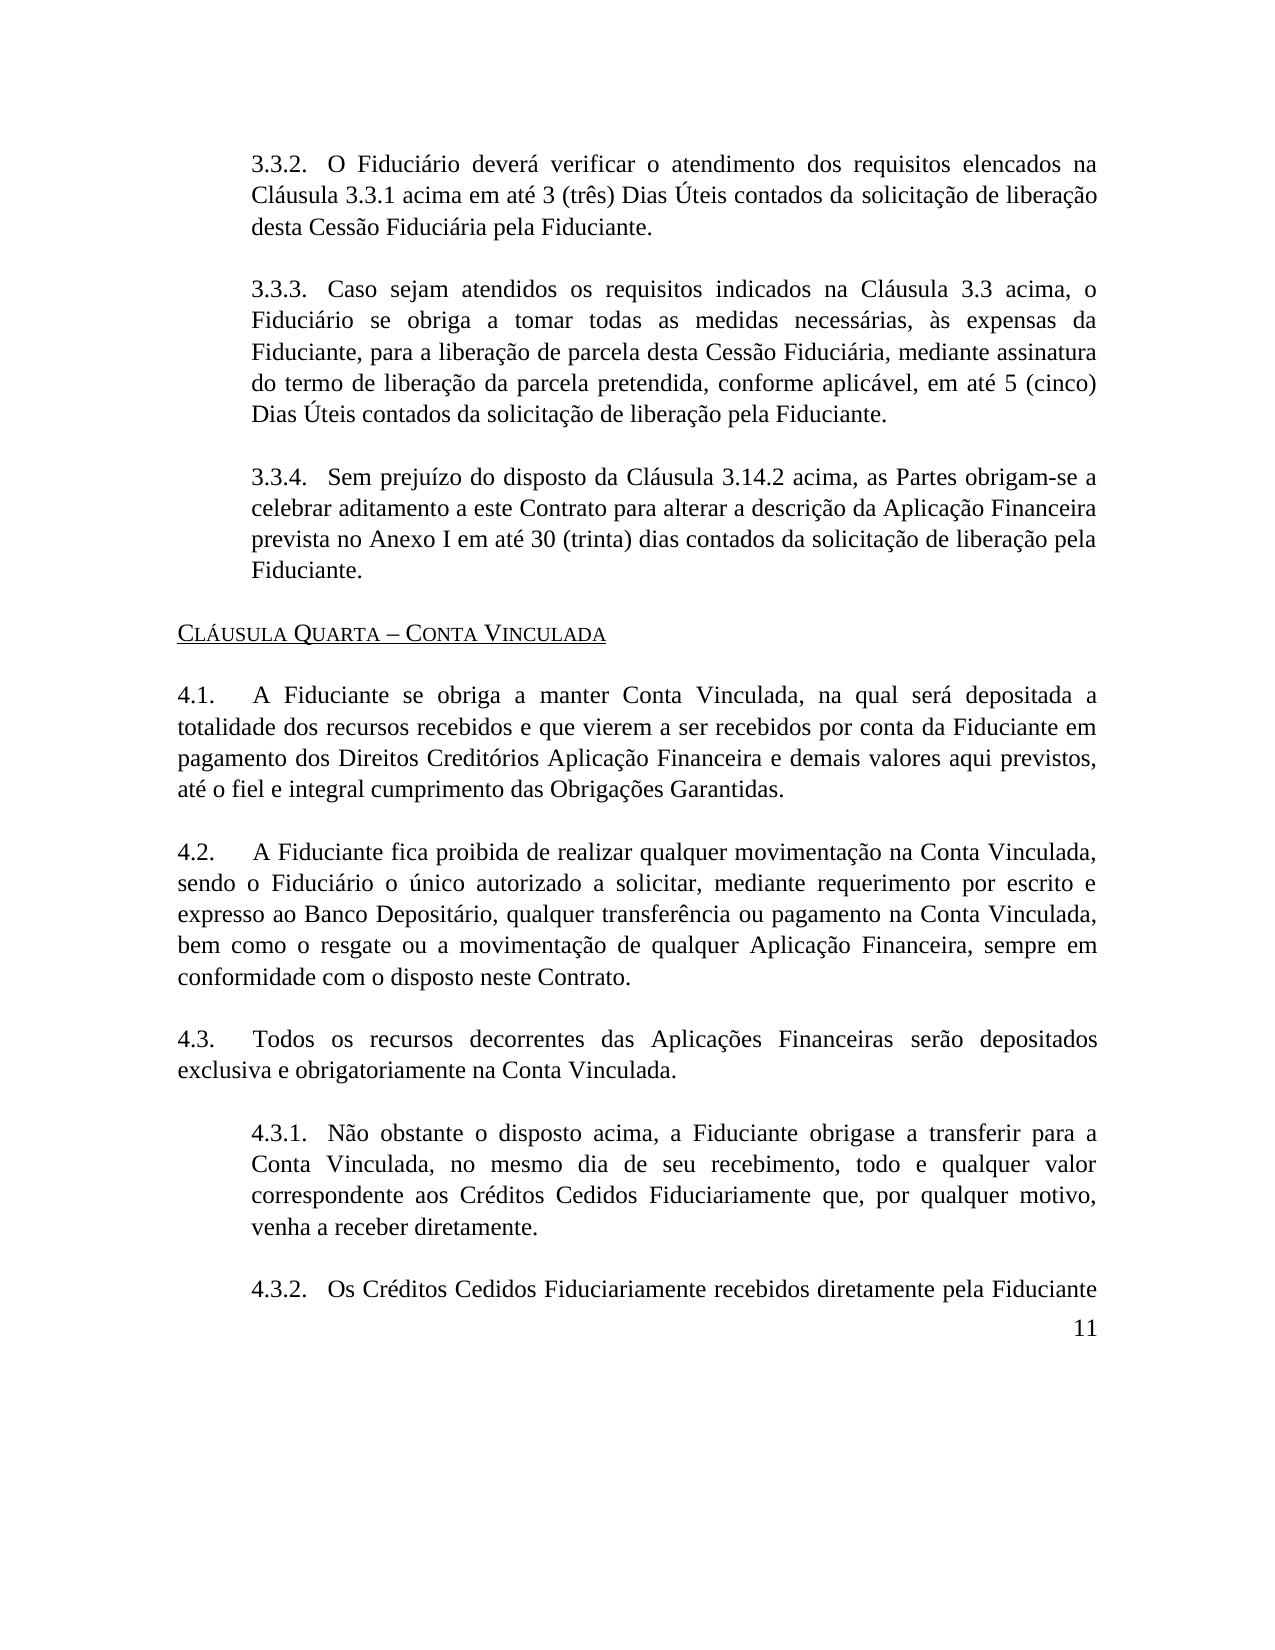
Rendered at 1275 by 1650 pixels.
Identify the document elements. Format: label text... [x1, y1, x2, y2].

text 4.2. A Fiduciante fica proibida de realizar qualquer movimentação na Conta Vinculada, sendo o Fiduciário o único autorizado a solicitar, mediante requerimento por escrito e expresso ao Banco Depositário, qualquer transferência ou pagamento na Conta Vinculada, bem como o resgate ou a movimentação de qualquer Aplicação Financeira, sempre em conformidade com o disposto neste Contrato. [177, 835, 1098, 991]
text 3.3.3. Caso sejam atendidos os requisitos indicados na Cláusula 3.3 acima, o Fiduciário se obriga a tomar todas as medidas necessárias, às expensas da Fiduciante, para a liberação de parcela desta Cessão Fiduciária, mediante assinatura do termo de liberação da parcela pretendida, conforme aplicável, em até 5 (cinco) Dias Úteis contados da solicitação de liberação pela Fiduciante. [251, 273, 1098, 429]
list A Fiduciante se obriga a manter Conta Vinculada, na qual será depositada a totalidade dos recursos recebidos e que vierem a ser recebidos por conta da Fiduciante em pagamento dos Direitos Creditórios Aplicação Financeira e demais valores aqui previstos, até o fiel e integral cumprimento das Obrigações Garantidas. [177, 679, 1098, 804]
text 3.3.2. O Fiduciário deverá verificar o atendimento dos requisitos elencados na Cláusula 3.3.1 acima em até 3 (três) Dias Úteis contados da solicitação de liberação desta Cessão Fiduciária pela Fiduciante. [251, 148, 1098, 241]
list 4.3.1. Não obstante o disposto acima, a Fiduciante obriga­se a transferir para a Conta Vinculada, no mesmo dia de seu recebimento, todo e qualquer valor correspondente aos Créditos Cedidos Fiduciariamente que, por qualquer motivo, venha a receber diretamente. [251, 1116, 1098, 1241]
text 3.3.4. Sem prejuízo do disposto da Cláusula 3.14.2 acima, as Partes obrigam-se a celebrar aditamento a este Contrato para alterar a descrição da Aplicação Financeira prevista no Anexo I em até 30 (trinta) dias contados da solicitação de liberação pela Fiduciante. [251, 460, 1098, 585]
text 4.3. Todos os recursos decorrentes das Aplicações Financeiras serão depositados exclusiva e obrigatoriamente na Conta Vinculada. [177, 1023, 1098, 1085]
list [251, 1273, 1098, 1304]
text Cláusula Quarta – Conta Vinculada [177, 616, 1098, 648]
